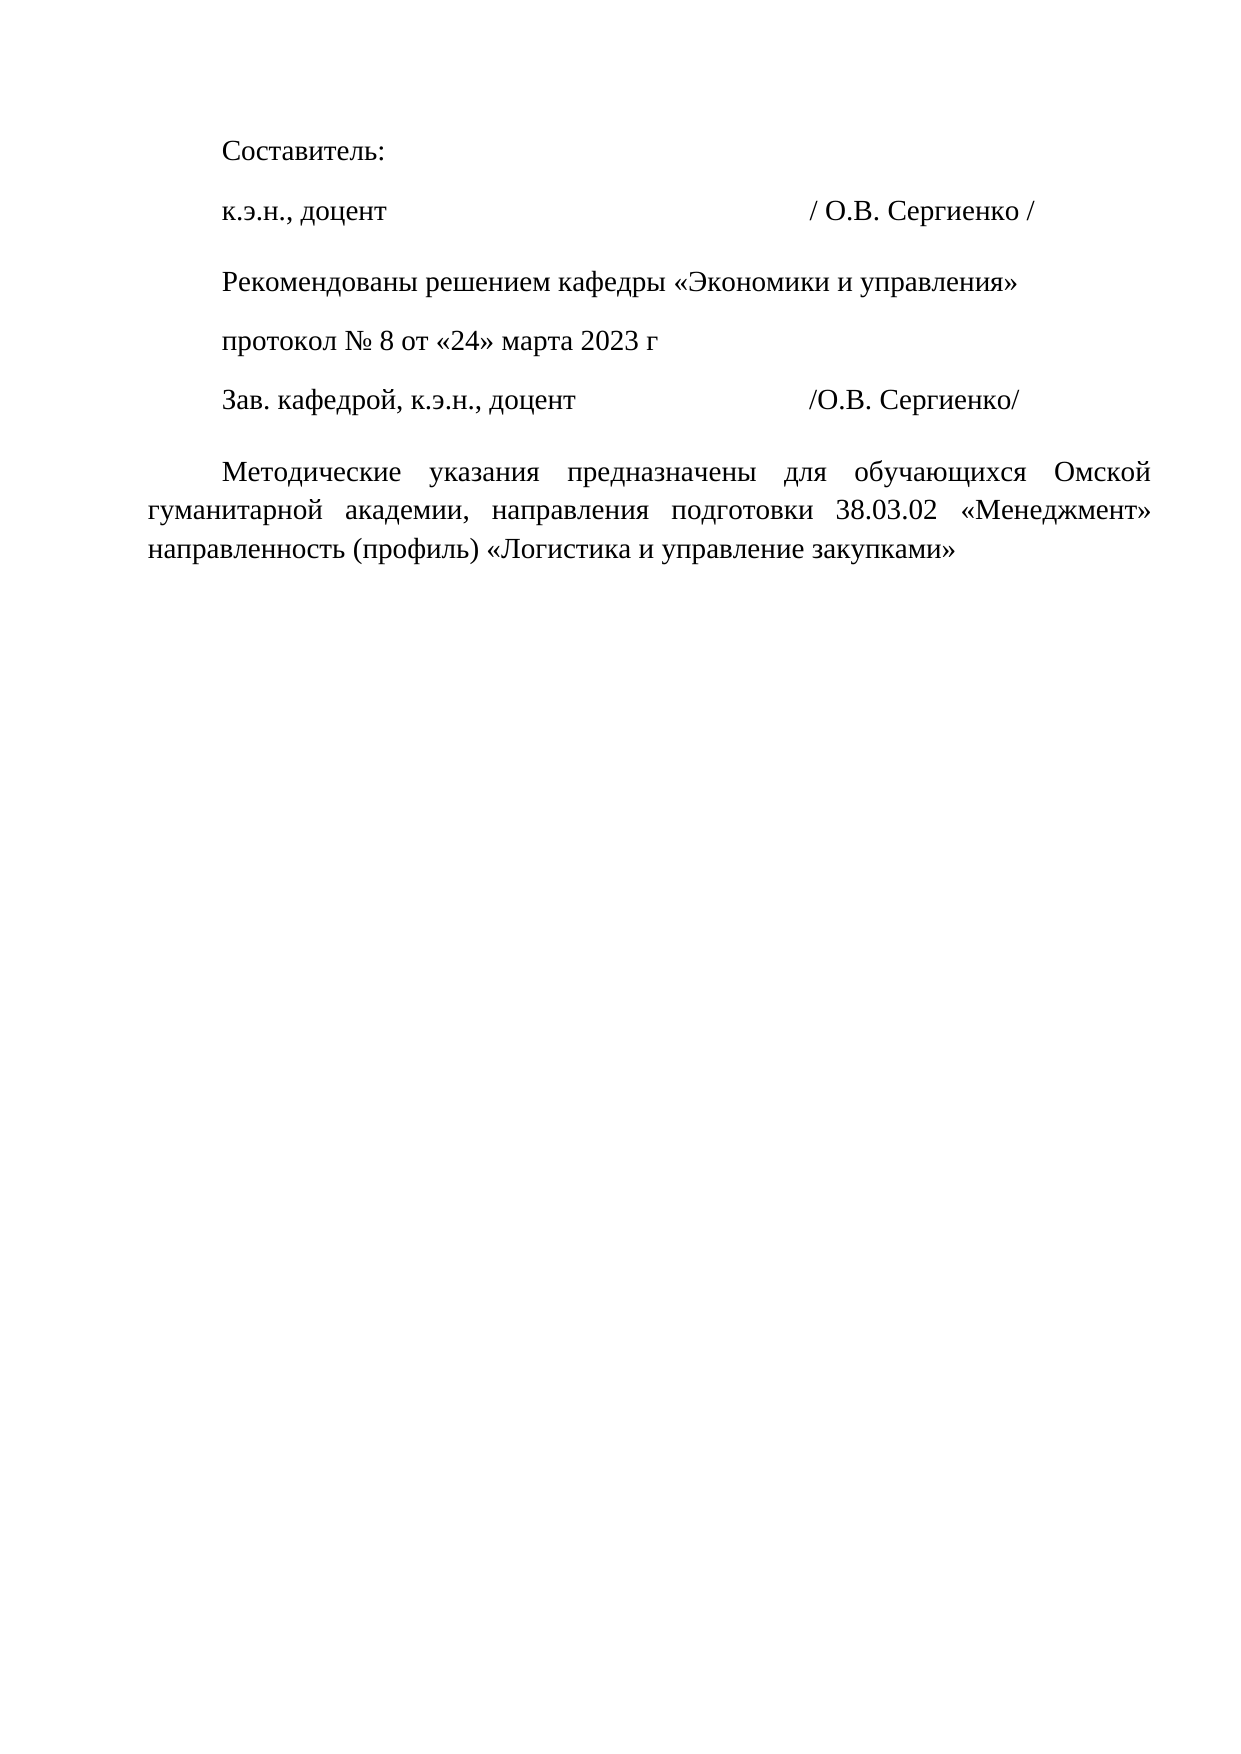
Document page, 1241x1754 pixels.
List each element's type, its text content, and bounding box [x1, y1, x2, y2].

text Составитель: [148, 133, 1152, 167]
text к.э.н., доцент / О.В. Сергиенко / [148, 193, 1152, 226]
text протокол № 8 от «24» марта 2023 г [148, 323, 1152, 357]
text Зав. кафедрой, к.э.н., доцент /О.В. Сергиенко/ [148, 382, 1152, 416]
text Методические указания предназначены для обучающихся Омской гуманитарной академии, направления подготовки 38.03.02 «Менеджмент» направленность (профиль) «Логистика и управление закупками» [148, 454, 1152, 564]
text Рекомендованы решением кафедры «Экономики и управления» [148, 264, 1152, 297]
